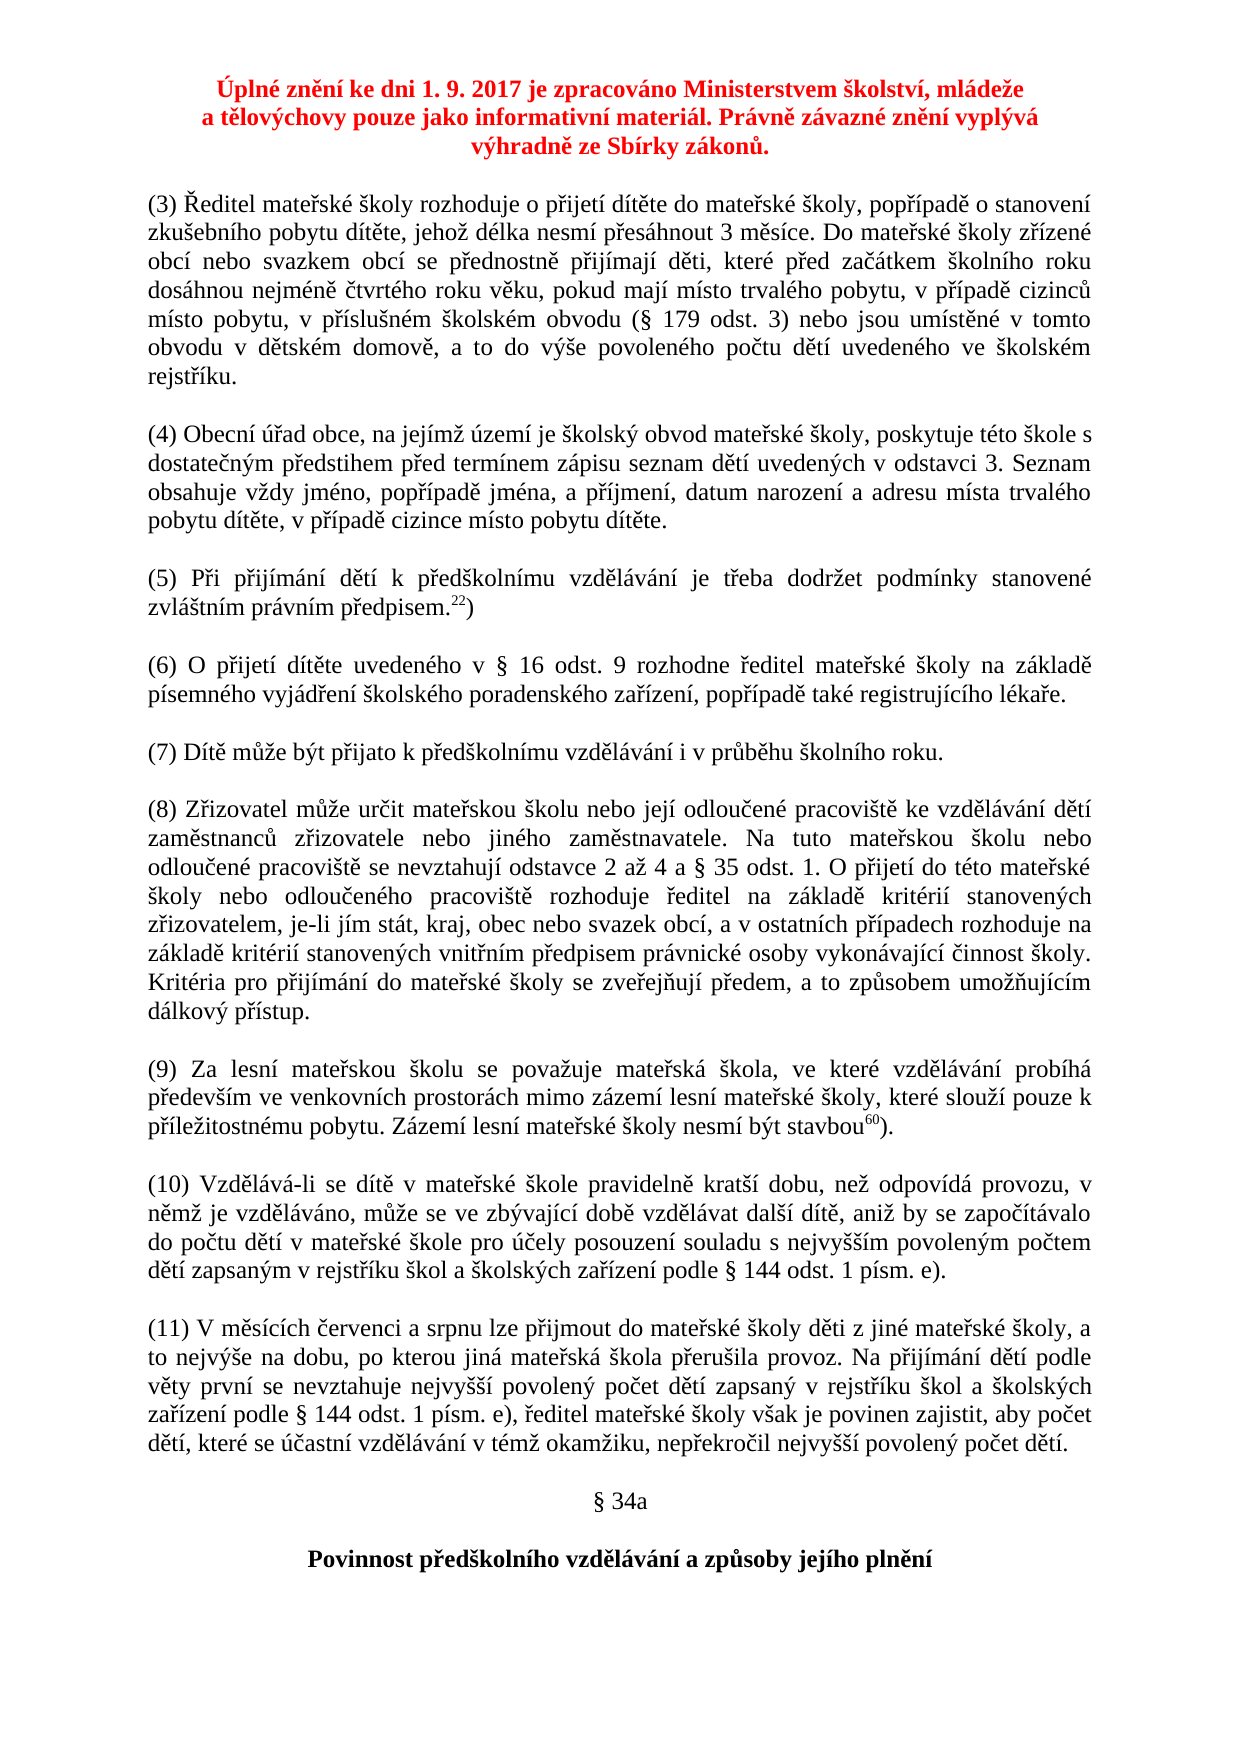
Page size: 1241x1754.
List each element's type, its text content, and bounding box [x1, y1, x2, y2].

text (3) Ředitel mateřské školy rozhoduje o přijetí dítěte do mateřské školy, popřípadě o stanovení zkušebního pobytu dítěte, jehož délka nesmí přesáhnout 3 měsíce. Do mateřské školy zřízené obcí nebo svazkem obcí se přednostně přijímají děti, které před začátkem školního roku dosáhnou nejméně čtvrtého roku věku, pokud mají místo trvalého pobytu, v případě cizinců místo pobytu, v příslušném školském obvodu (§ 179 odst. 3) nebo jsou umístěné v tomto obvodu v dětském domově, a to do výše povoleného počtu dětí uvedeného ve školském rejstříku. [148, 189, 1093, 390]
text § 34a [148, 1486, 1093, 1515]
text (11) V měsících červenci a srpnu lze přijmout do mateřské školy děti z jiné mateřské školy, a to nejvýše na dobu, po kterou jiná mateřská škola přerušila provoz. Na přijímání dětí podle věty první se nevztahuje nejvyšší povolený počet dětí zapsaný v rejstříku škol a školských zařízení podle § 144 odst. 1 písm. e), ředitel mateřské školy však je povinen zajistit, aby počet dětí, které se účastní vzdělávání v témž okamžiku, nepřekročil nejvyšší povolený počet dětí. [148, 1313, 1093, 1457]
text (4) Obecní úřad obce, na jejímž území je školský obvod mateřské školy, poskytuje této škole s dostatečným předstihem před termínem zápisu seznam dětí uvedených v odstavci 3. Seznam obsahuje vždy jméno, popřípadě jména, a příjmení, datum narození a adresu místa trvalého pobytu dítěte, v případě cizince místo pobytu dítěte. [148, 419, 1093, 534]
text (9) Za lesní mateřskou školu se považuje mateřská škola, ve které vzdělávání probíhá především ve venkovních prostorách mimo zázemí lesní mateřské školy, které slouží pouze k příležitostnému pobytu. Zázemí lesní mateřské školy nesmí být stavbou60). [148, 1054, 1093, 1140]
text (7) Dítě může být přijato k předškolnímu vzdělávání i v průběhu školního roku. [148, 737, 1093, 765]
text (5) Při přijímání dětí k předškolnímu vzdělávání je třeba dodržet podmínky stanovené zvláštním právním předpisem.22) [148, 563, 1093, 621]
text (8) Zřizovatel může určit mateřskou školu nebo její odloučené pracoviště ke vzdělávání dětí zaměstnanců zřizovatele nebo jiného zaměstnavatele. Na tuto mateřskou školu nebo odloučené pracoviště se nevztahují odstavce 2 až 4 a § 35 odst. 1. O přijetí do této mateřské školy nebo odloučeného pracoviště rozhoduje ředitel na základě kritérií stanovených zřizovatelem, je-li jím stát, kraj, obec nebo svazek obcí, a v ostatních případech rozhoduje na základě kritérií stanovených vnitřním předpisem právnické osoby vykonávající činnost školy. Kritéria pro přijímání do mateřské školy se zveřejňují předem, a to způsobem umožňujícím dálkový přístup. [148, 794, 1093, 1024]
text (10) Vzdělává-li se dítě v mateřské škole pravidelně kratší dobu, než odpovídá provozu, v němž je vzděláváno, může se ve zbývající době vzdělávat další dítě, aniž by se započítávalo do počtu dětí v mateřské škole pro účely posouzení souladu s nejvyšším povoleným počtem dětí zapsaným v rejstříku škol a školských zařízení podle § 144 odst. 1 písm. e). [148, 1169, 1093, 1284]
text Povinnost předškolního vzdělávání a způsoby jejího plnění [148, 1544, 1093, 1573]
text (6) O přijetí dítěte uvedeného v § 16 odst. 9 rozhodne ředitel mateřské školy na základě písemného vyjádření školského poradenského zařízení, popřípadě také registrujícího lékaře. [148, 650, 1093, 707]
